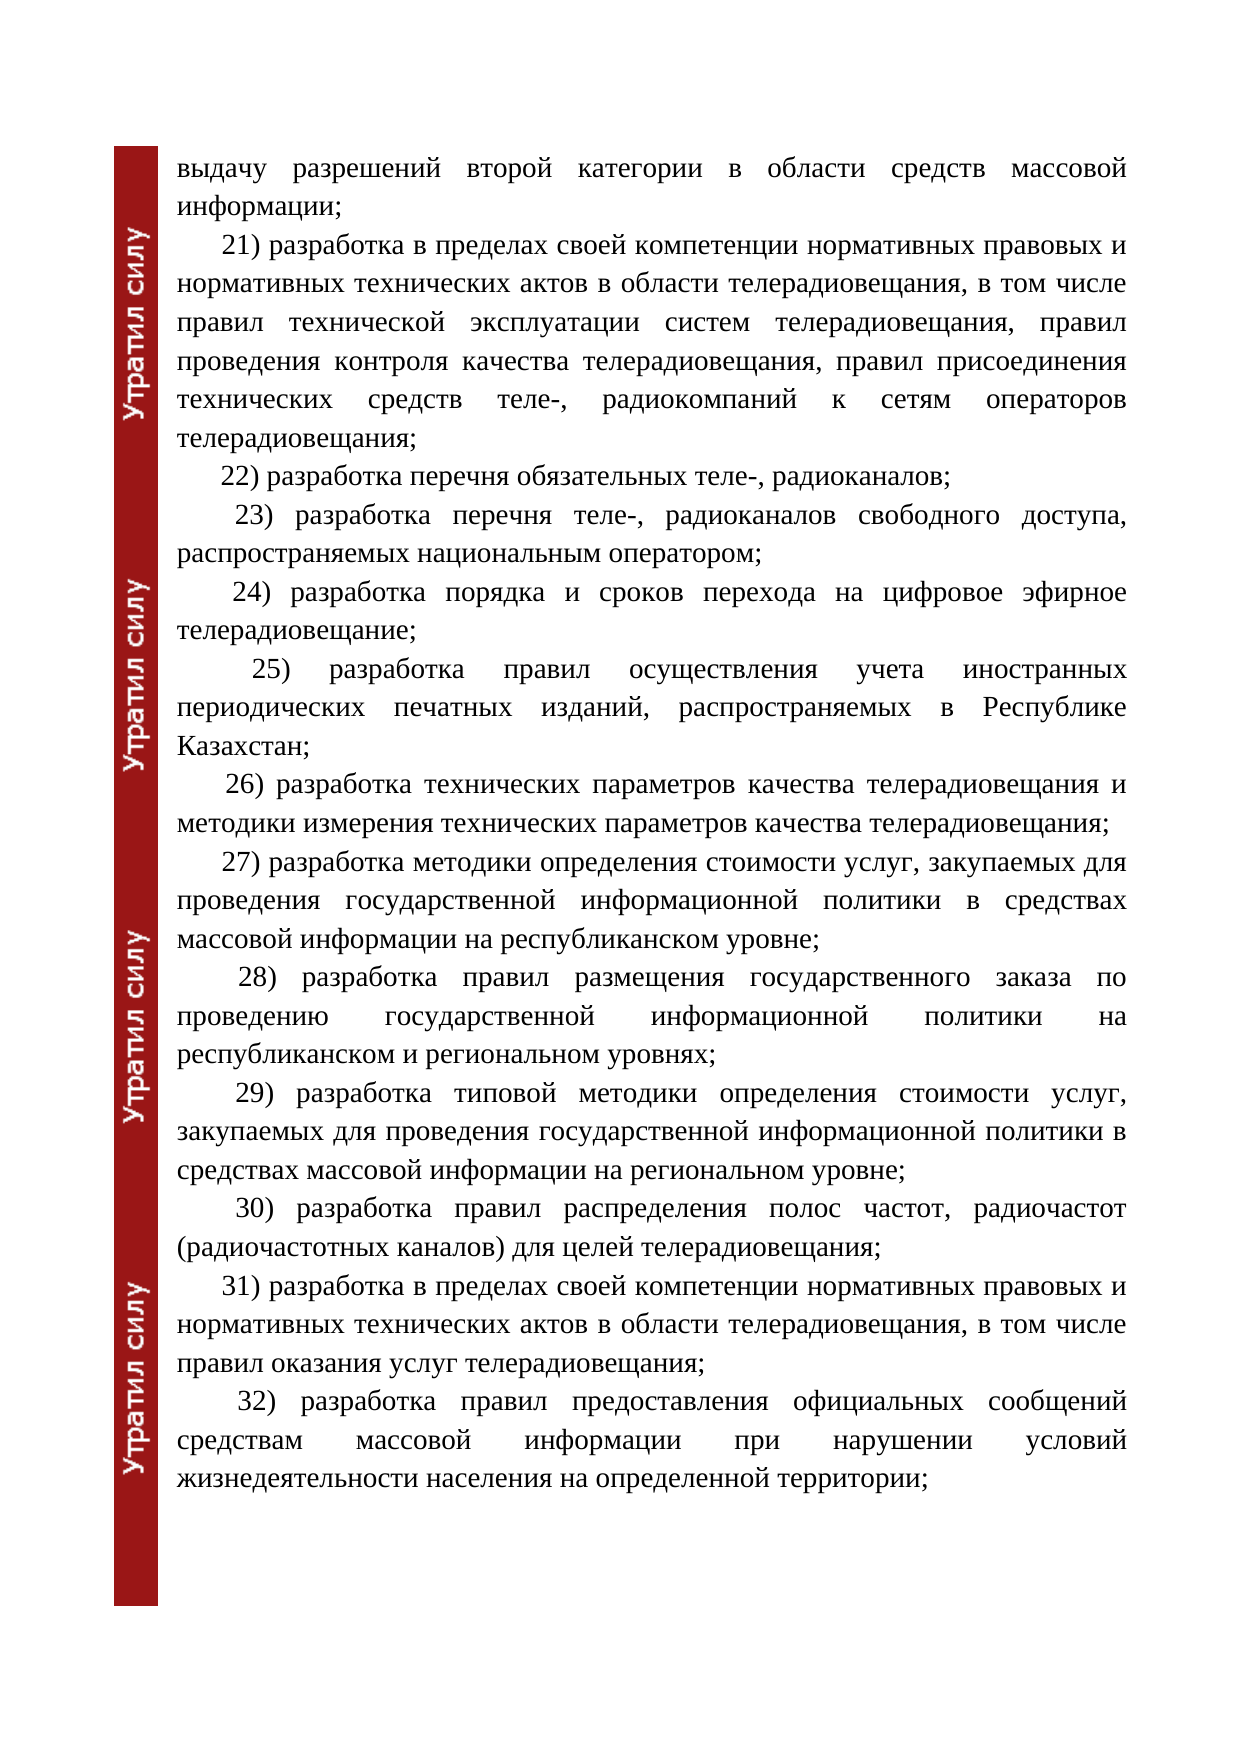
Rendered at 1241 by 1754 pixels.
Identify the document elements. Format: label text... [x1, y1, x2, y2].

picture [114, 222, 158, 227]
picture [114, 762, 158, 767]
text 24) разработка порядка и сроков перехода на цифровое эфирное телерадиовещание; [112, 574, 1128, 646]
picture [114, 453, 158, 458]
text 27) разработка методики определения стоимости услуг, закупаемых для проведения государственной информационной политики в средствах массовой информации на республиканском уровне; [112, 844, 1128, 954]
picture [114, 1494, 158, 1606]
picture [114, 492, 158, 497]
picture [114, 569, 158, 574]
text 21) разработка в пределах своей компетенции нормативных правовых и нормативных технических актов в области телерадиовещания, в том числе правил технической эксплуатации систем телерадиовещания, правил проведения контроля качества телерадиовещания, правил присоединения технических средств теле-, радиокомпаний к сетям операторов телерадиовещания; [112, 227, 1128, 453]
picture [114, 1263, 158, 1268]
text 28) разработка правил размещения государственного заказа по проведению государственной информационной политики на республиканском и региональном уровнях; [112, 959, 1128, 1070]
text 25) разработка правил осуществления учета иностранных периодических печатных изданий, распространяемых в Республике Казахстан; [112, 651, 1128, 762]
text 31) разработка в пределах своей компетенции нормативных правовых и нормативных технических актов в области телерадиовещания, в том числе правил оказания услуг телерадиовещания; [112, 1268, 1128, 1378]
text 32) разработка правил предоставления официальных сообщений средствам массовой информации при нарушении условий жизнедеятельности населения на определенной территории; [112, 1383, 1128, 1494]
text 29) разработка типовой методики определения стоимости услуг, закупаемых для проведения государственной информационной политики в средствах массовой информации на региональном уровне; [112, 1075, 1128, 1186]
picture [114, 839, 158, 844]
text 23) разработка перечня теле-, радиоканалов свободного доступа, распространяемых национальным оператором; [112, 497, 1128, 569]
picture [114, 646, 158, 651]
text 22) разработка перечня обязательных теле-, радиоканалов; [112, 458, 1128, 492]
text 30) разработка правил распределения полос частот, радиочастот (радиочастотных каналов) для целей телерадиовещания; [112, 1191, 1128, 1263]
picture [114, 146, 158, 150]
picture [114, 1378, 158, 1383]
text 26) разработка технических параметров качества телерадиовещания и методики измерения технических параметров качества телерадиовещания; [112, 767, 1128, 839]
picture [114, 1070, 158, 1075]
picture [114, 954, 158, 959]
picture [114, 1186, 158, 1191]
